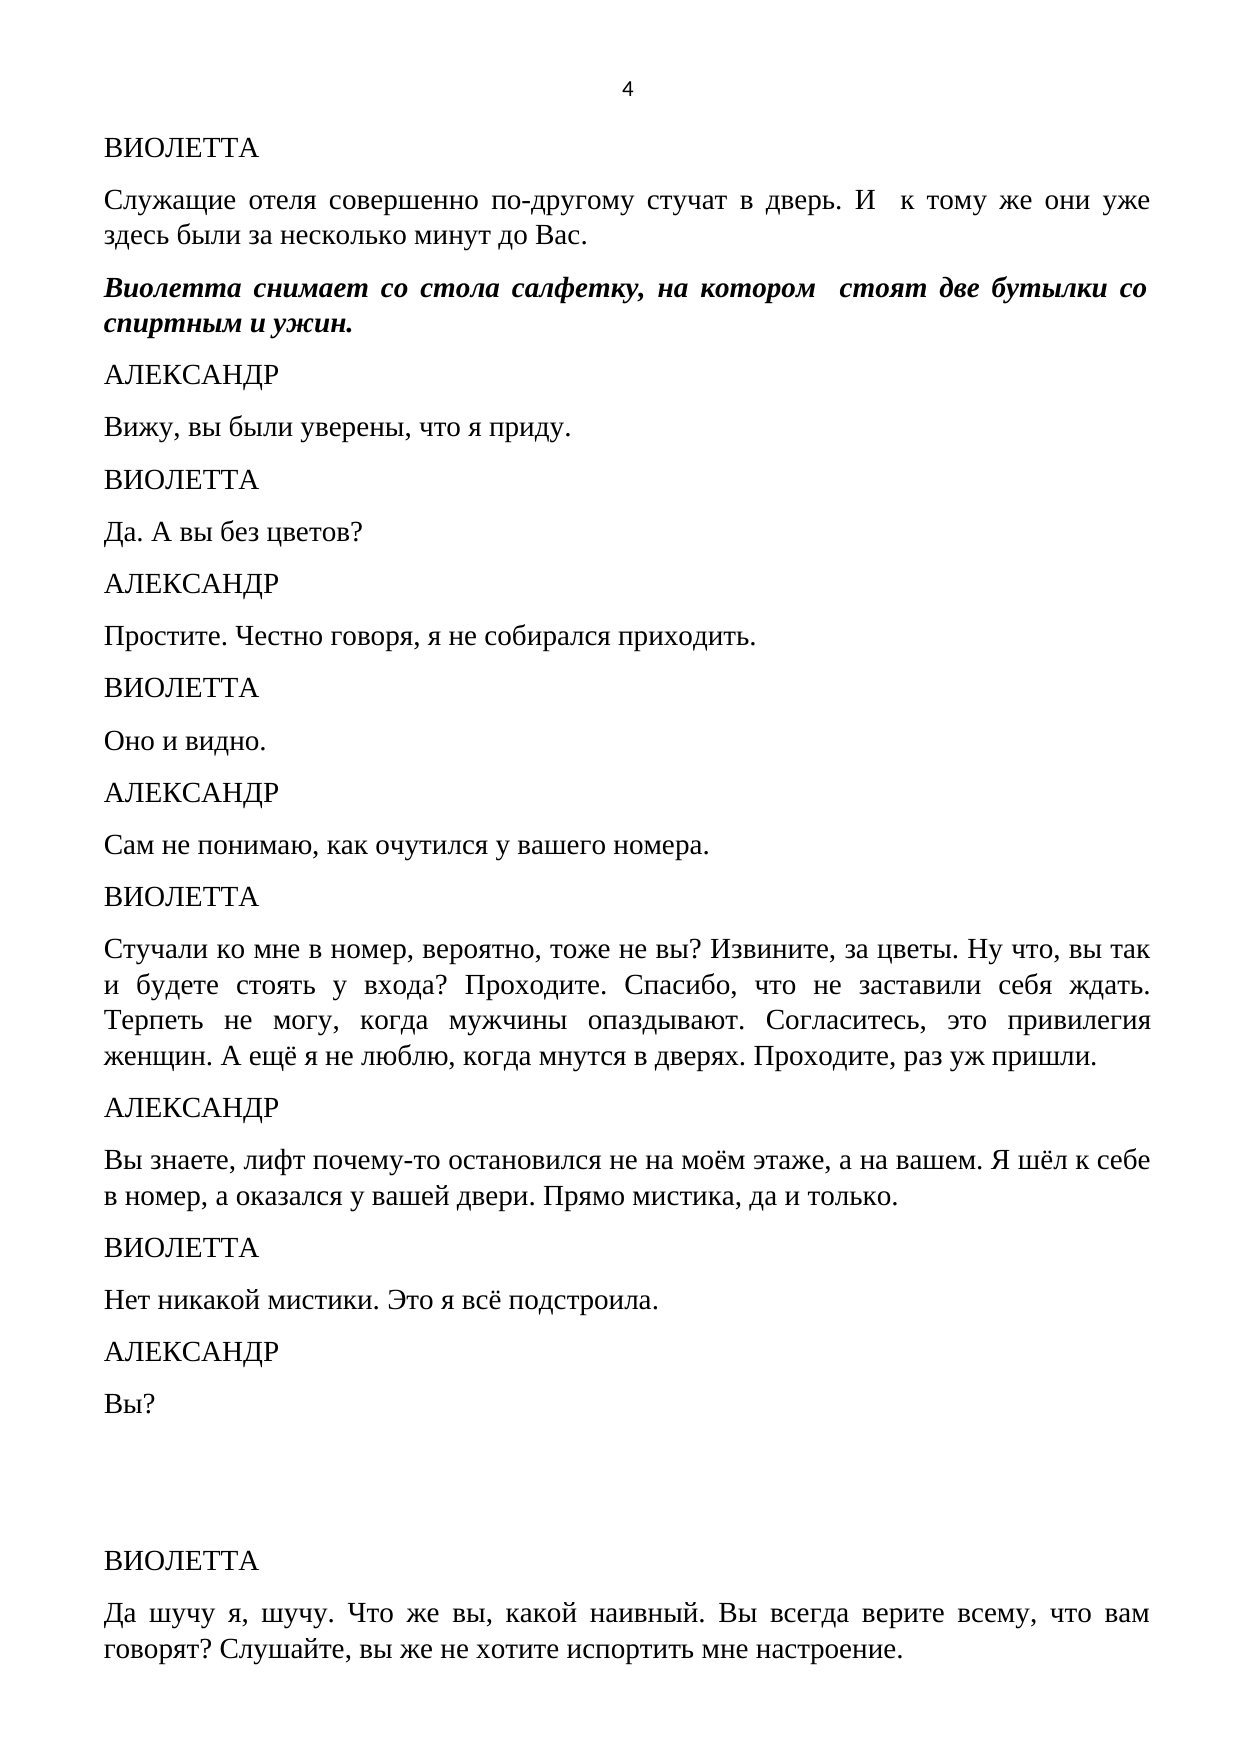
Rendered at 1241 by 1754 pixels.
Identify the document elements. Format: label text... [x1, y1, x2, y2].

text Простите. Честно говоря, я не собирался приходить. [103, 618, 1152, 652]
text ВИОЛЕТТА [103, 879, 1152, 913]
text Да шучу я, шучу. Что же вы, какой наивный. Вы всегда верите всему, что вам говорят? Слушайте, вы же не хотите испортить мне настроение. [103, 1595, 1152, 1664]
text Стучали ко мне в номер, вероятно, тоже не вы? Извините, за цветы. Ну что, вы так и будете стоять у входа? Проходите. Спасибо, что не заставили себя ждать. Терпеть не могу, когда мужчины опаздывают. Согласитесь, это привилегия женщин. А ещё я не люблю, когда мнутся в дверях. Проходите, раз уж пришли. [103, 931, 1152, 1072]
text Вы? [103, 1387, 1152, 1420]
text ВИОЛЕТТА [103, 130, 1152, 163]
text ВИОЛЕТТА [103, 1230, 1152, 1264]
text Вы знаете, лифт почему-то остановился не на моём этаже, а на вашем. Я шёл к себе в номер, а оказался у вашей двери. Прямо мистика, да и только. [103, 1142, 1152, 1211]
text Да. А вы без цветов? [103, 514, 1152, 547]
text ВИОЛЕТТА [103, 462, 1152, 495]
text Нет никакой мистики. Это я всё подстроила. [103, 1282, 1152, 1316]
text ВИОЛЕТТА [103, 1543, 1152, 1577]
text Оно и видно. [103, 723, 1152, 756]
text АЛЕКСАНДР [103, 1334, 1152, 1368]
text Виолетта снимает со стола салфетку, на котором стоят две бутылки со спиртным и ужин. [103, 270, 1152, 339]
text АЛЕКСАНДР [103, 566, 1152, 600]
text АЛЕКСАНДР [103, 775, 1152, 808]
text Служащие отеля совершенно по-другому стучат в дверь. И к тому же они уже здесь были за несколько минут до Вас. [103, 182, 1152, 251]
text ВИОЛЕТТА [103, 671, 1152, 704]
text Сам не понимаю, как очутился у вашего номера. [103, 827, 1152, 861]
text АЛЕКСАНДР [103, 357, 1152, 391]
text Вижу, вы были уверены, что я приду. [103, 409, 1152, 443]
text АЛЕКСАНДР [103, 1090, 1152, 1124]
